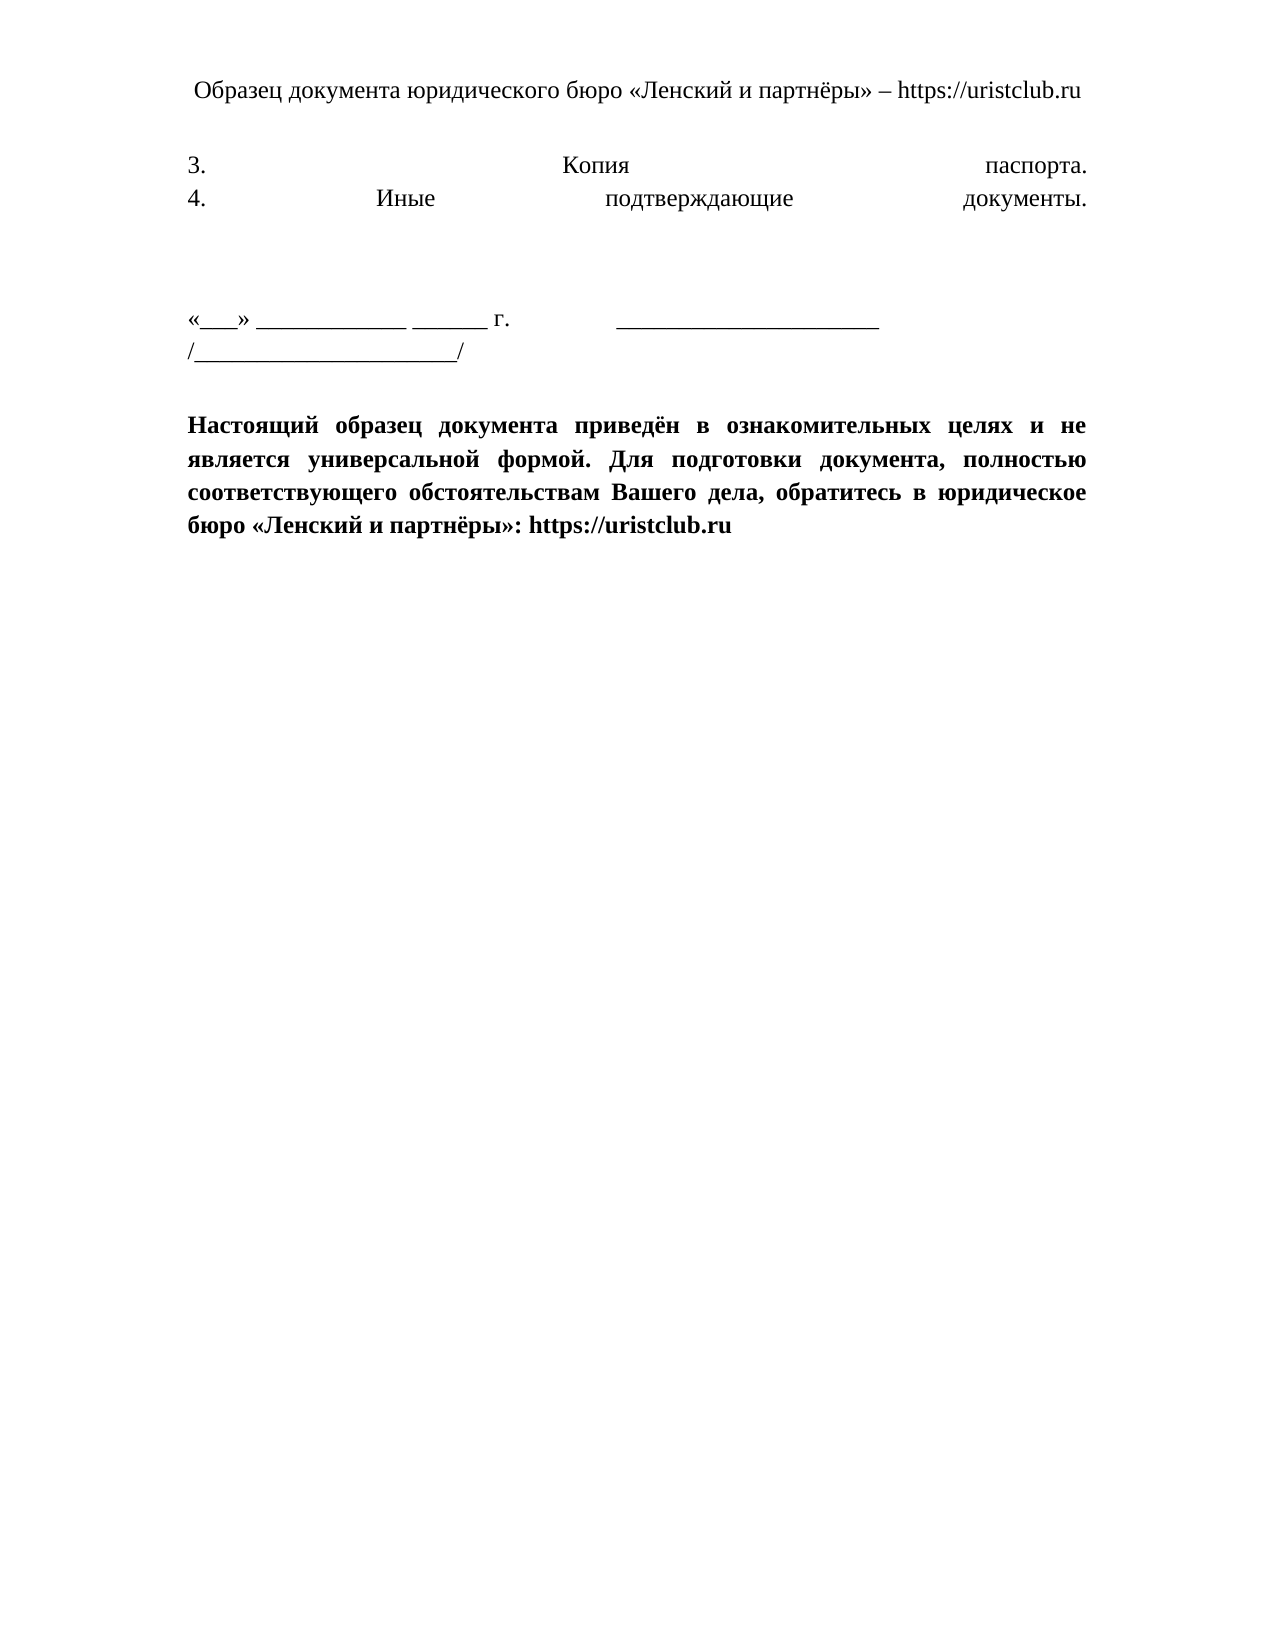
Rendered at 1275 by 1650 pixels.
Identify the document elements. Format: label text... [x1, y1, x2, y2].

text Настоящий образец документа приведён в ознакомительных целях и не является универсальной формой. Для подготовки документа, полностью соответствующего обстоятельствам Вашего дела, обратитесь в юридическое бюро «Ленский и партнёры»: https://uristclub.ru [187, 411, 1087, 538]
text «___» ____________ ______ г. _____________________ /_____________________/ [187, 270, 1087, 365]
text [187, 150, 1087, 245]
